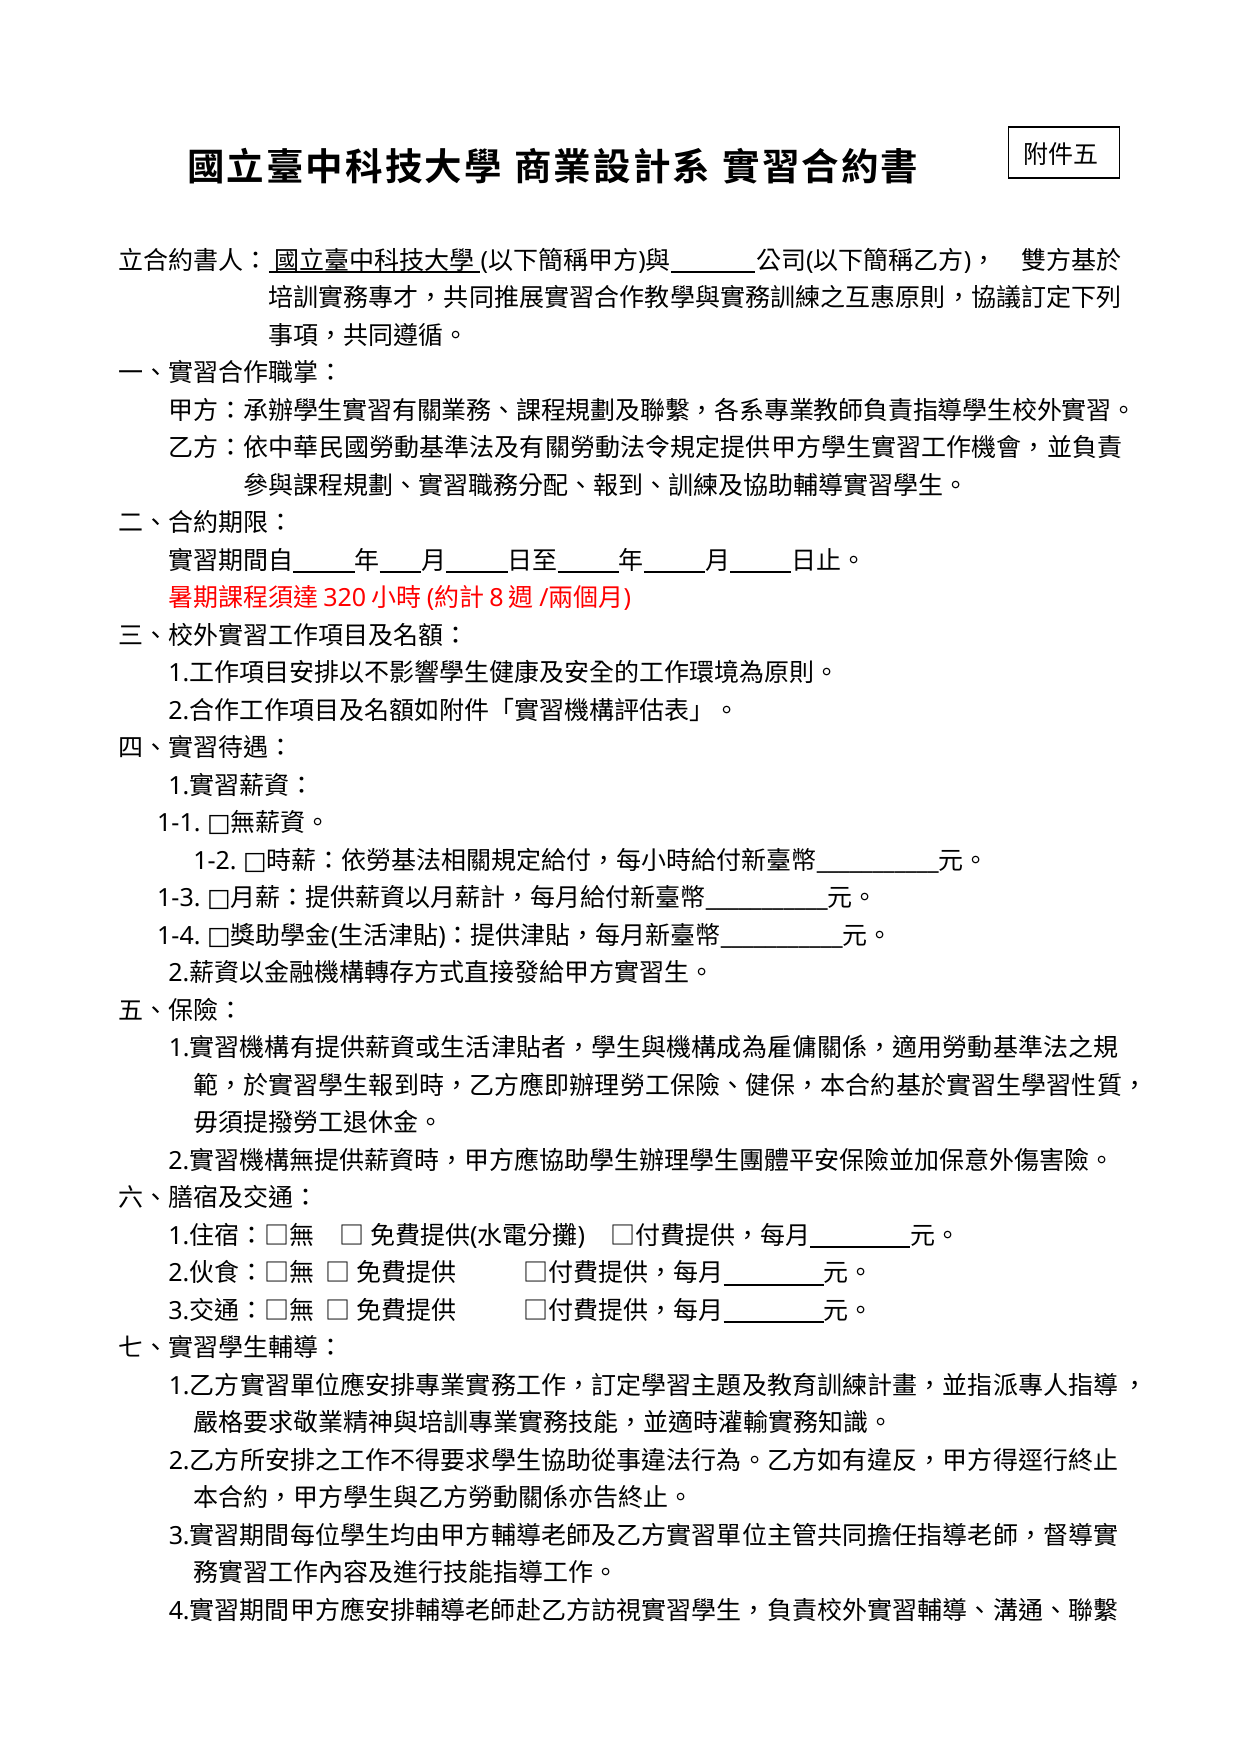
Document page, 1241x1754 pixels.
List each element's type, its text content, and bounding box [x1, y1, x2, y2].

text 四、實習待遇： [118, 727, 1122, 764]
text 1.乙方實習單位應安排專業實務工作，訂定學習主題及教育訓練計畫，並指派專人指導，嚴格要求敬業精神與培訓專業實務技能，並適時灌輸實務知識。 [118, 1364, 1122, 1439]
text 1-4. □獎助學金(生活津貼)：提供津貼，每月新臺幣___________元。 [118, 914, 1122, 952]
text 2.乙方所安排之工作不得要求學生協助從事違法行為。乙方如有違反，甲方得逕行終止本合約，甲方學生與乙方勞動關係亦告終止。 [118, 1439, 1122, 1514]
list 3.交通：□無 □ 免費提供 □付費提供，每月 元。 [168, 1289, 1119, 1327]
list 2.伙食：□無 □ 免費提供 □付費提供，每月 元。 [168, 1252, 1119, 1289]
text 1-1. □無薪資。 [118, 802, 1122, 839]
list 1.住宿：□無 □ 免費提供(水電分攤) □付費提供，每月 元。 [168, 1214, 1119, 1252]
text 暑期課程須達320小時 (約計8週 /兩個月) [118, 577, 1122, 614]
text 立合約書人： 國立臺中科技大學 (以下簡稱甲方)與 公司(以下簡稱乙方)， 雙方基於培訓實務專才，共同推展實習合作教學與實務訓練之互惠原則，協議訂定下列事項，共同遵循。 [118, 239, 1122, 352]
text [118, 1589, 1122, 1627]
list 2.實習機構無提供薪資時，甲方應協助學生辦理學生團體平安保險並加保意外傷害險。 [118, 1139, 1122, 1177]
text 2.薪資以金融機構轉存方式直接發給甲方實習生。 [118, 952, 1122, 989]
text 1-2. □時薪：依勞基法相關規定給付，每小時給付新臺幣___________元。 [118, 839, 1122, 877]
list 1.實習機構有提供薪資或生活津貼者，學生與機構成為雇傭關係，適用勞動基準法之規範，於實習學生報到時，乙方應即辦理勞工保險、健保，本合約基於實習生學習性質，毋須提撥勞工退休金。 [118, 1027, 1122, 1139]
text 3.實習期間每位學生均由甲方輔導老師及乙方實習單位主管共同擔任指導老師，督導實務實習工作內容及進行技能指導工作。 [118, 1514, 1122, 1589]
text 甲方：承辦學生實習有關業務、課程規劃及聯繫，各系專業教師負責指導學生校外實習。 [118, 389, 1122, 427]
text 1-3. □月薪：提供薪資以月薪計，每月給付新臺幣___________元。 [118, 877, 1122, 914]
text 三、校外實習工作項目及名額： [118, 614, 1122, 652]
text 一、實習合作職掌： [118, 352, 1122, 389]
text 1.實習薪資： [118, 764, 1122, 802]
list 乙方：依中華民國勞動基準法及有關勞動法令規定提供甲方學生實習工作機會，並負責參與課程規劃、實習職務分配、報到、訓練及協助輔導實習學生。 [118, 427, 1122, 502]
text 2.合作工作項目及名額如附件「實習機構評估表」。 [118, 689, 1122, 727]
text 1.工作項目安排以不影響學生健康及安全的工作環境為原則。 [118, 652, 1122, 689]
text 五、保險： [118, 989, 1122, 1027]
text 七、實習學生輔導： [118, 1327, 1122, 1364]
text 二、合約期限： [118, 502, 1122, 539]
list 六、膳宿及交通： [118, 1177, 1119, 1214]
text 實習期間自 年 月 日至 年 月 日止。 [118, 539, 1122, 577]
text 國立臺中科技大學 商業設計系 實習合約書 [118, 127, 1122, 202]
